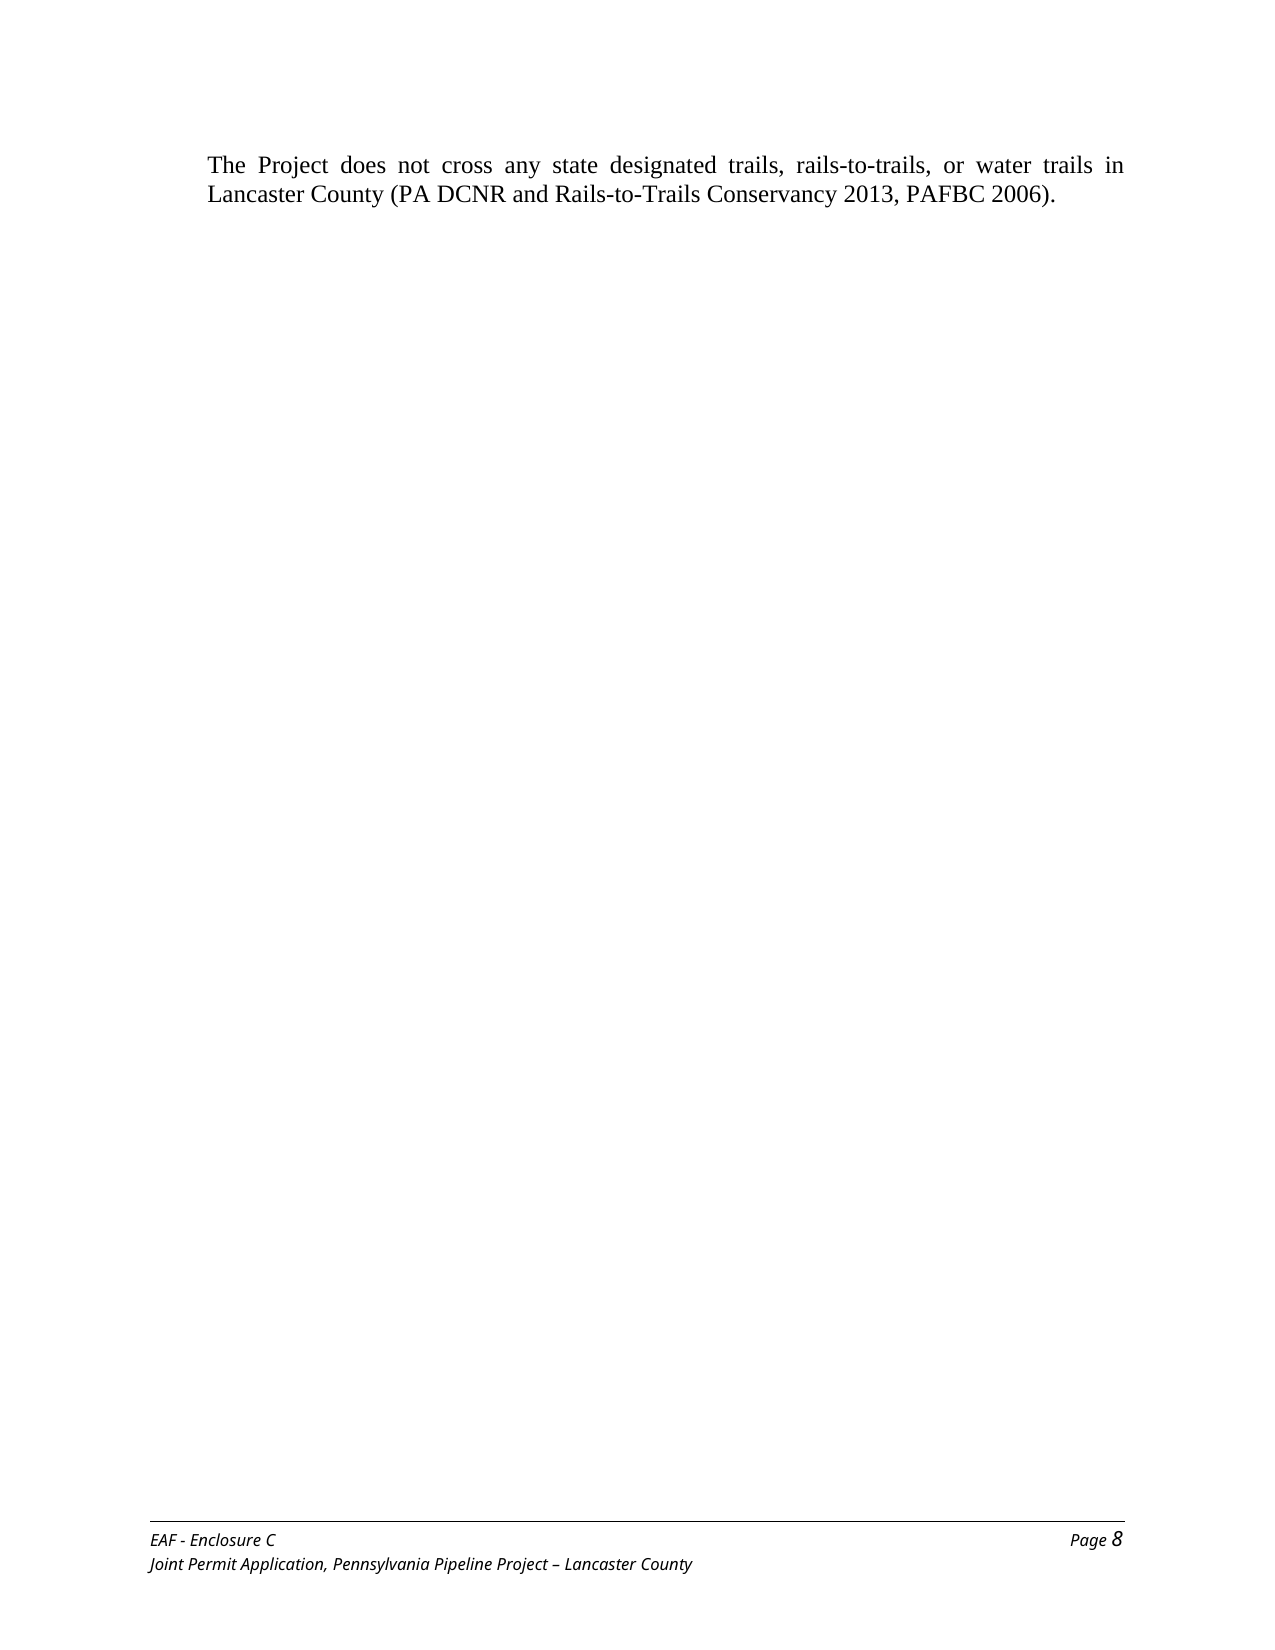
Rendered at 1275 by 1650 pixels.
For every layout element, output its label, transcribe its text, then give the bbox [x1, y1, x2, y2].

text The Project does not cross any state designated trails, rails-to-trails, or water trails in Lancaster County (PA DCNR and Rails-to-Trails Conservancy 2013, PAFBC 2006). [207, 150, 1125, 207]
